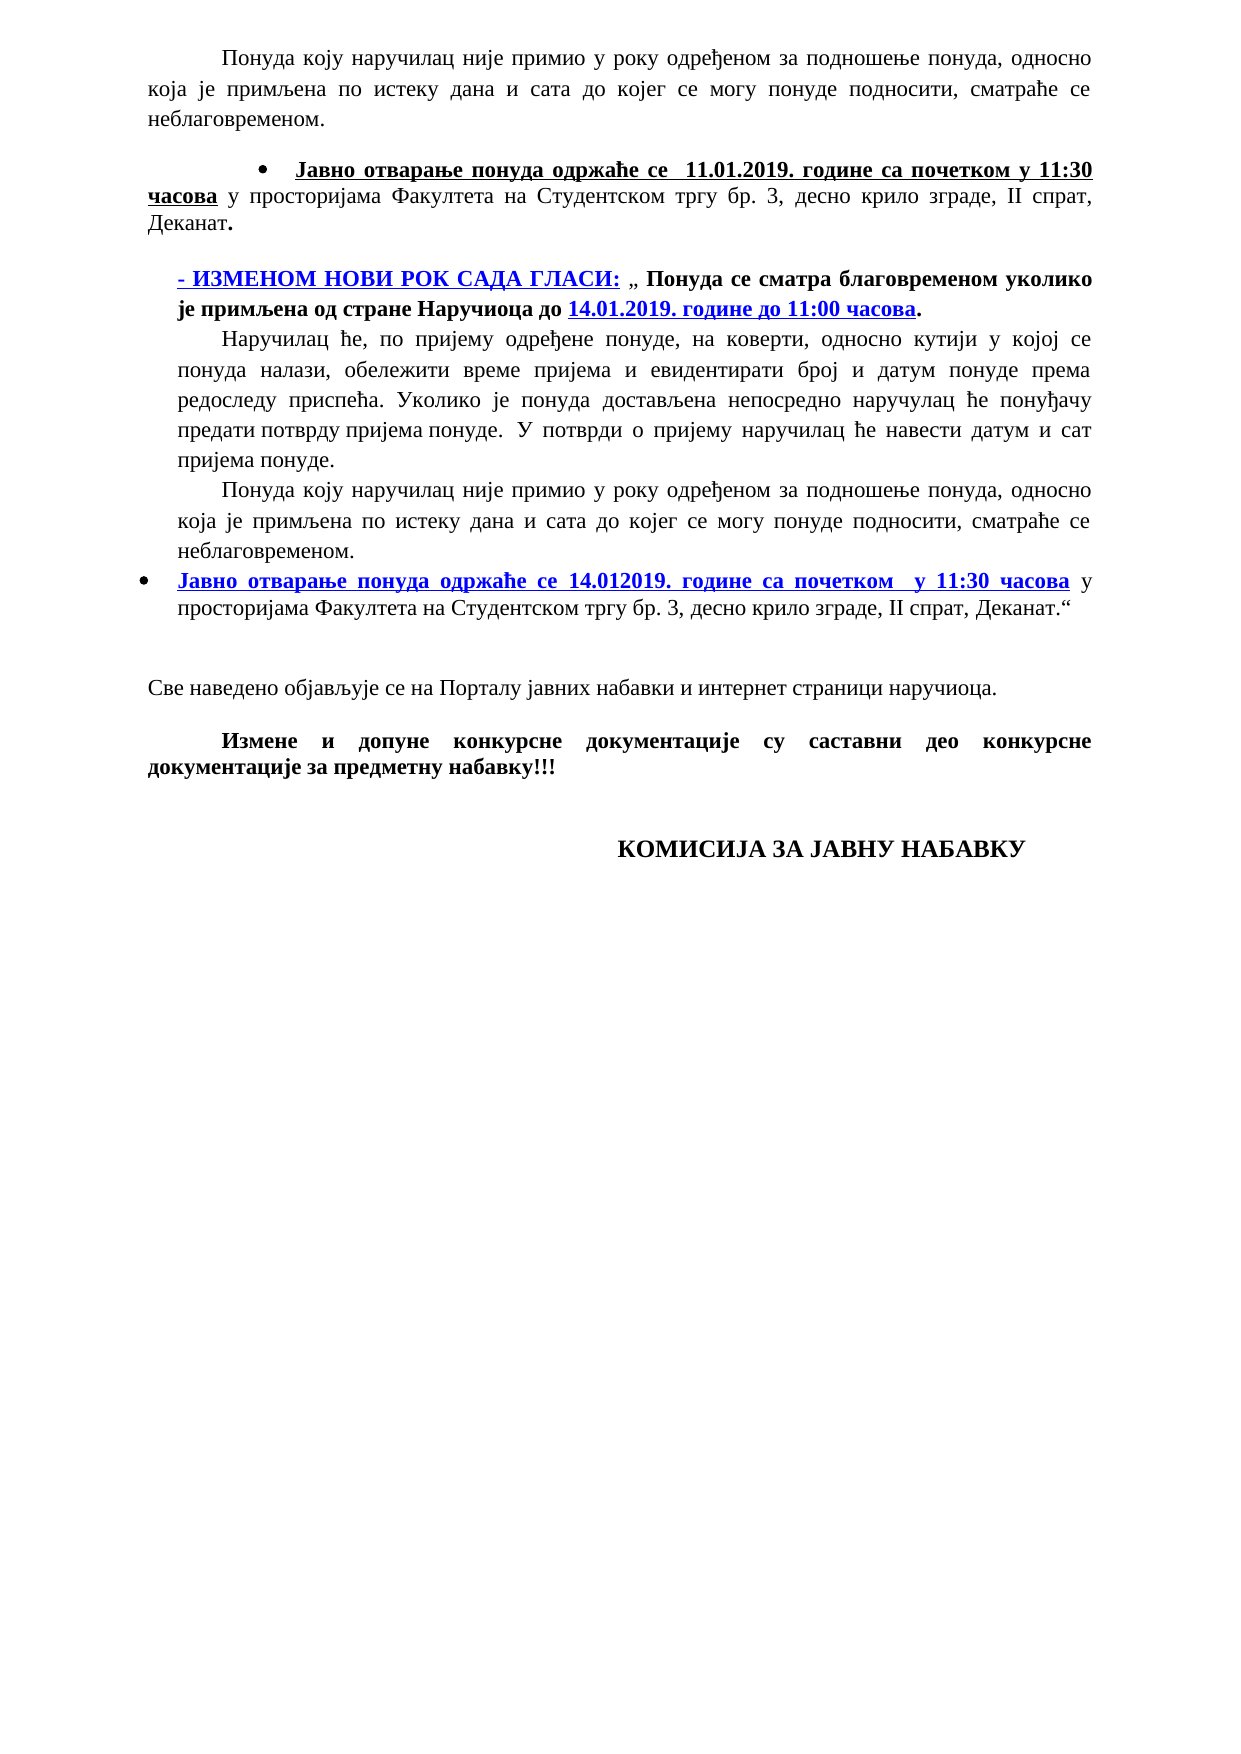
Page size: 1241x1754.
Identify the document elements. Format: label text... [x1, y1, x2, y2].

text Све наведено објављује се на Порталу јавних набавки и интернет страници наручиоца. [148, 674, 1093, 701]
text Понуда коју наручилац није примио у року одређеном за подношење понуда, односно која је примљена по истеку дана и сата до којег се могу понуде подносити, сматраће се неблаговременом. [148, 44, 1093, 131]
text Измене и допуне конкурсне документације су саставни део конкурсне документације за предметну набавку!!! [148, 727, 1093, 780]
list Јавно отварање понуда одржаће се 11.01.2019. године са почетком у 11:30 часова у просторијама Факултета на Студентском тргу бр. 3, десно крило зграде, II спрат, Деканат. [148, 156, 1093, 235]
text Понуда коју наручилац није примио у року одређеном за подношење понуда, односно која је примљена по истеку дана и сата до којег се могу понуде подносити, сматраће се неблаговременом. [177, 477, 1093, 563]
list Јавно отварање понуда одржаће се 14.012019. године са почетком у 11:30 часова у просторијама Факултета на Студентском тргу бр. 3, десно крило зграде, II спрат, Деканат.“ [140, 567, 1093, 620]
text - ИЗMЕНОМ НОВИ РОК САДА ГЛАСИ: „ Понуда се сматра благовременом уколико је примљена од стране Наручиоца до 14.01.2019. године до 11:00 часова. [177, 265, 1093, 322]
text КОМИСИЈА ЗА ЈАВНУ НАБАВКУ [148, 834, 1093, 863]
